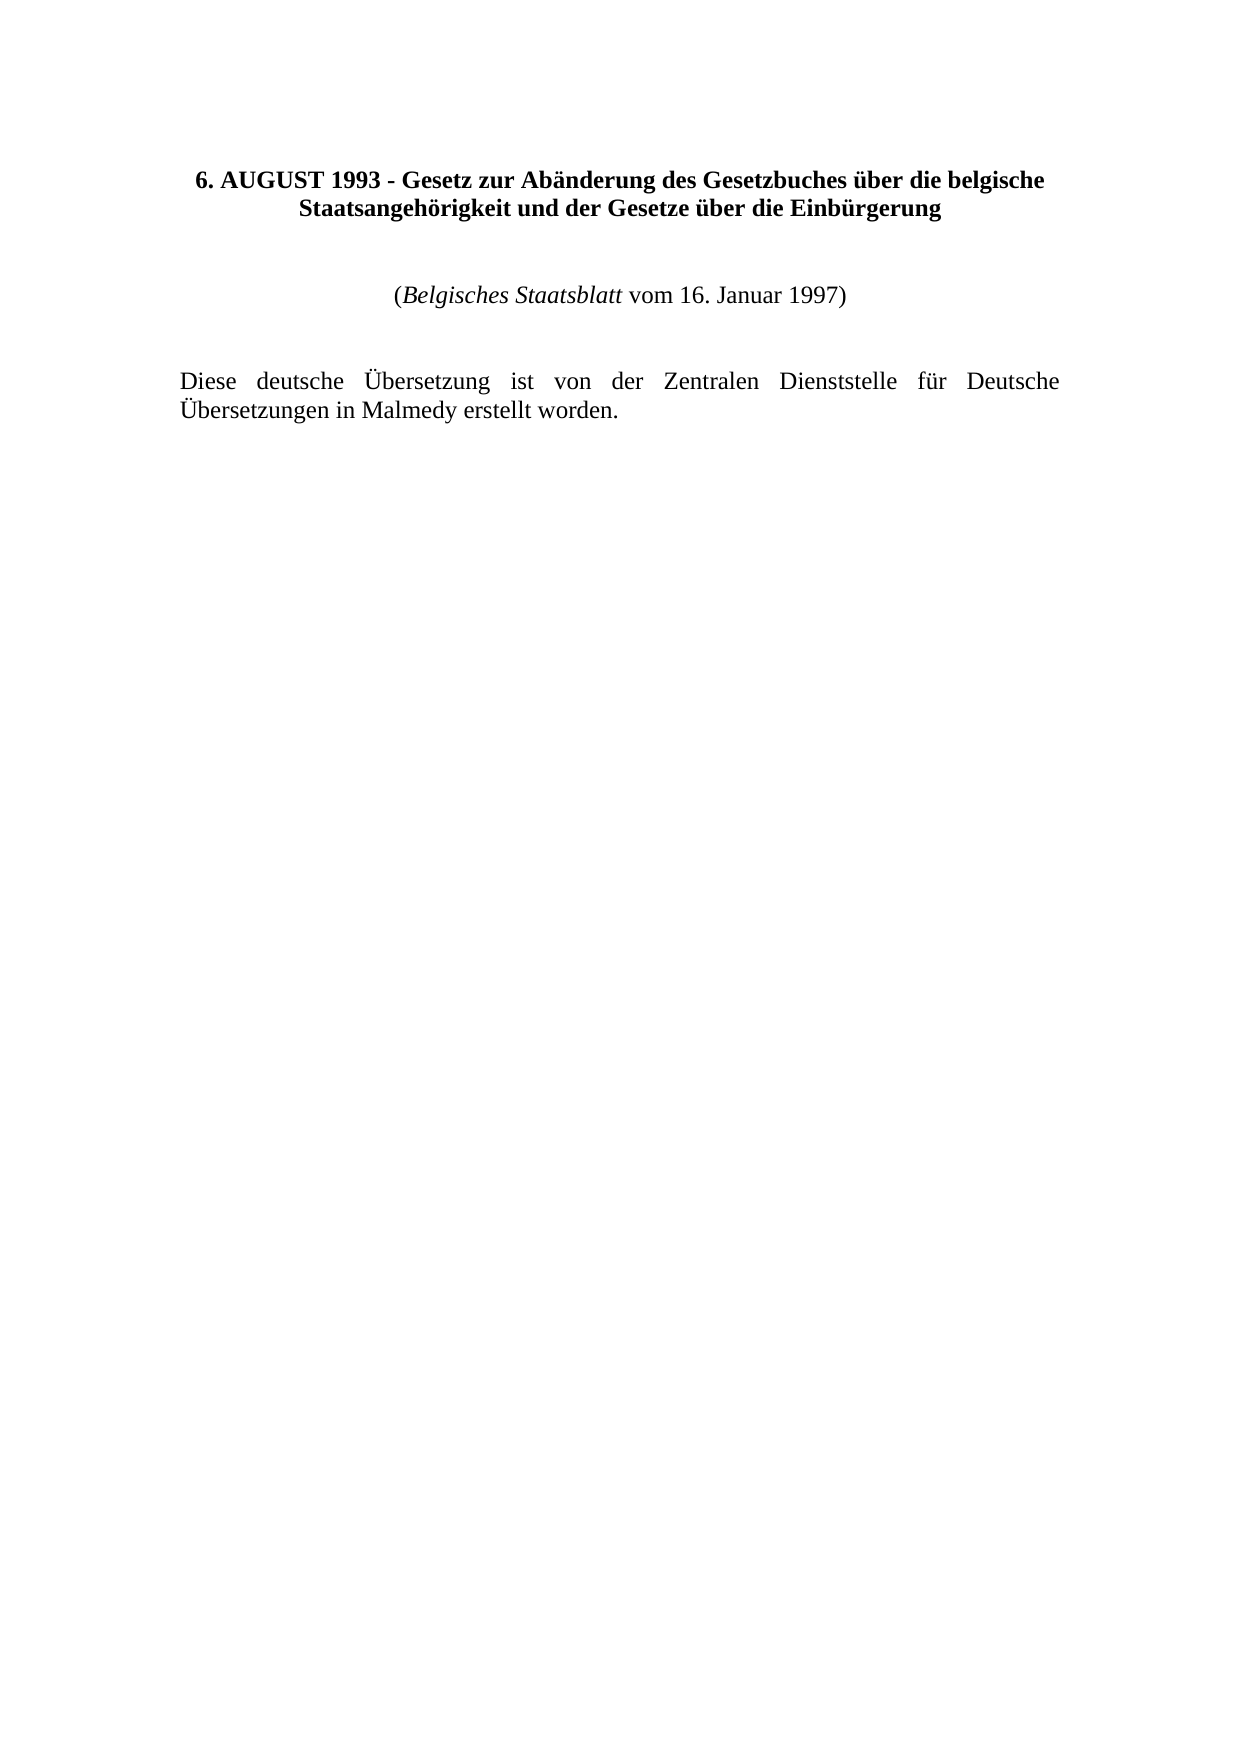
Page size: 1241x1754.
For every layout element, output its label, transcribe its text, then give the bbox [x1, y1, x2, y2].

text Diese deutsche Übersetzung ist von der Zentralen Dienststelle für Deutsche Übersetzungen in Malmedy erstellt worden. [179, 366, 1061, 423]
text (Belgisches Staatsblatt vom 16. Januar 1997) [179, 280, 1061, 308]
text 6. AUGUST 1993 - Gesetz zur Abänderung des Gesetzbuches über die belgische Staatsangehörigkeit und der Gesetze über die Einbürgerung [179, 165, 1061, 222]
